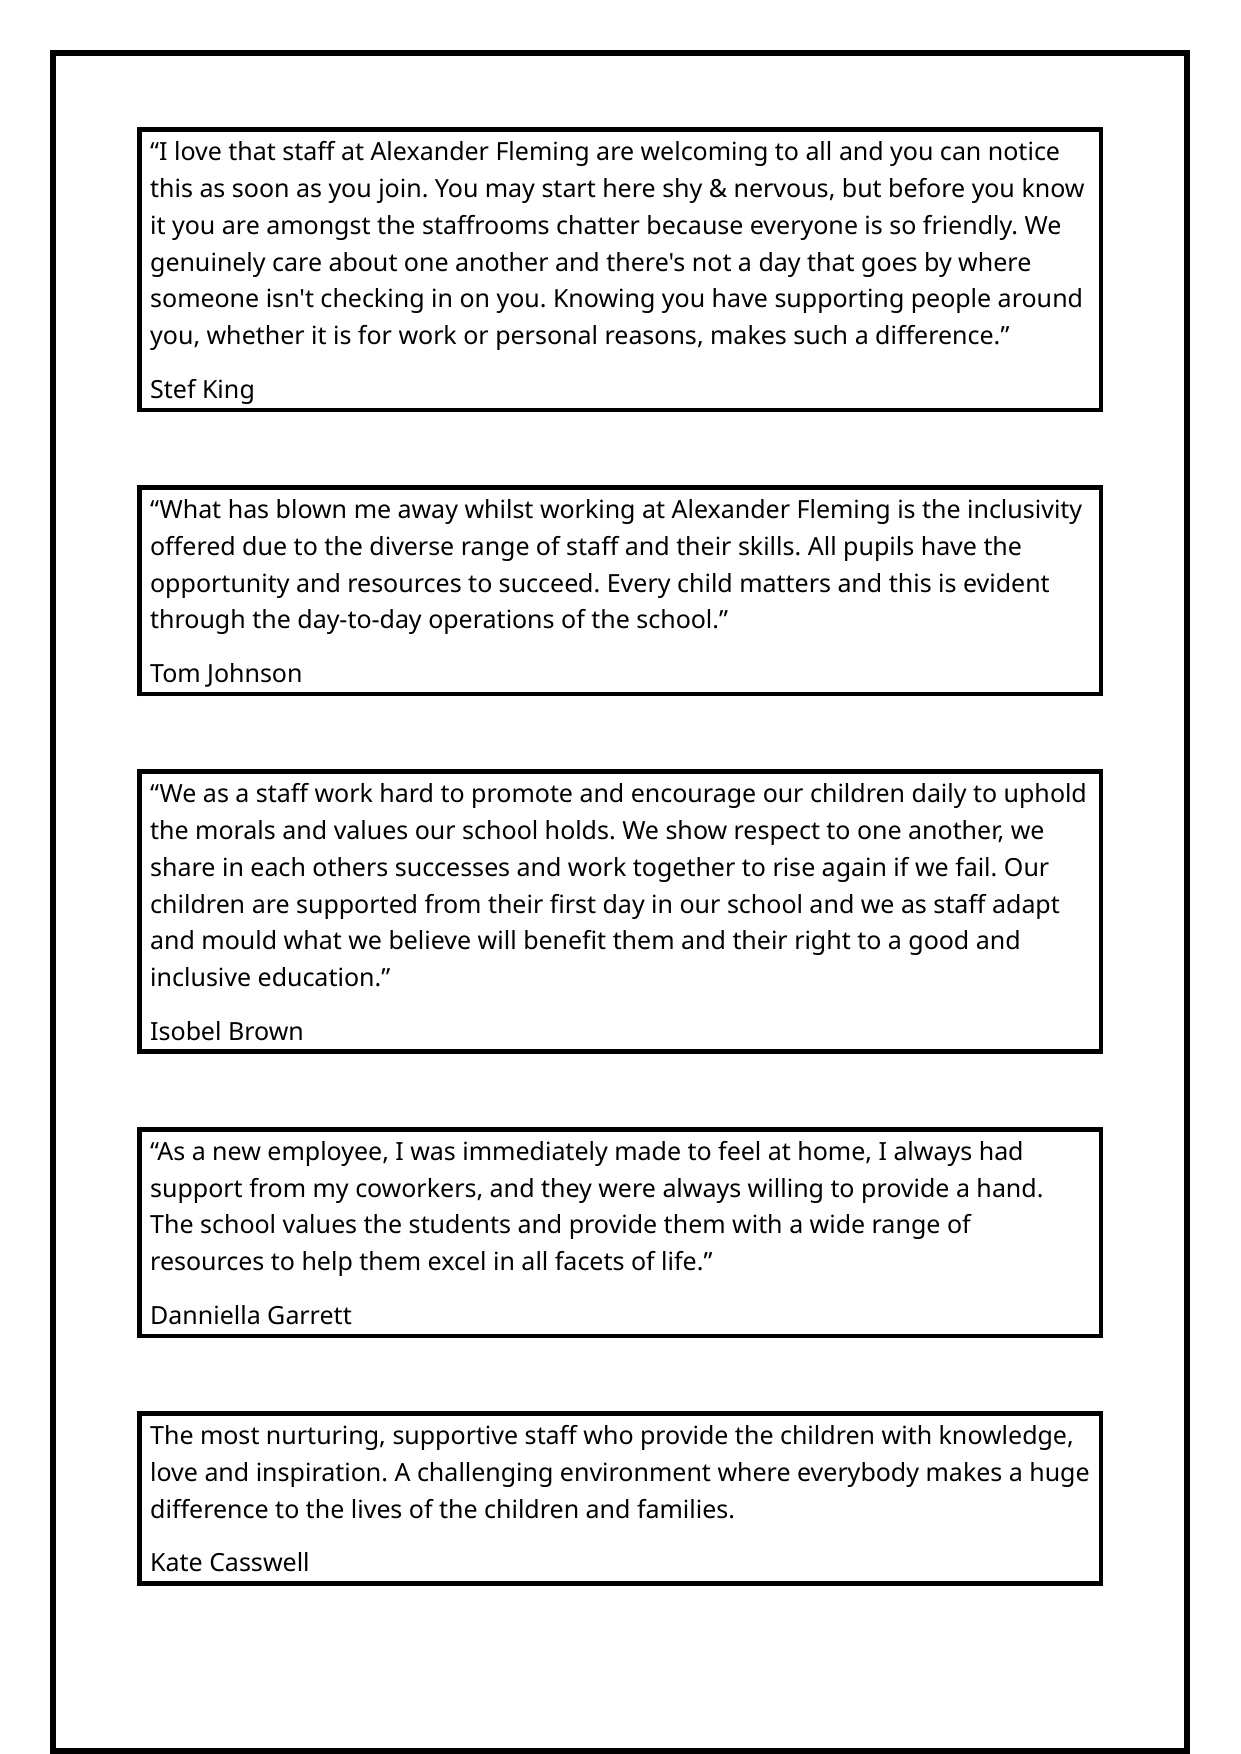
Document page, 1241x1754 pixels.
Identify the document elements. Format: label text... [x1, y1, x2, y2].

text “As a new employee, I was immediately made to feel at home, I always had support from my coworkers, and they were always willing to provide a hand. The school values the students and provide them with a wide range of resources to help them excel in all facets of life.” [142, 1132, 1099, 1278]
text Kate Casswell [142, 1538, 1099, 1581]
text “I love that staff at Alexander Fleming are welcoming to all and you can notice this as soon as you join. You may start here shy & nervous, but before you know it you are amongst the staffrooms chatter because everyone is so friendly. We genuinely care about one another and there's not a day that goes by where someone isn't checking in on you. Knowing you have supporting people around you, whether it is for work or personal reasons, makes such a difference.” [142, 132, 1099, 352]
text “We as a staff work hard to promote and encourage our children daily to uphold the morals and values our school holds. We show respect to one another, we share in each others successes and work together to rise again if we fail. Our children are supported from their first day in our school and we as staff adapt and mould what we believe will benefit them and their right to a good and inclusive education.” [142, 774, 1099, 994]
text “What has blown me away whilst working at Alexander Fleming is the inclusivity offered due to the diverse range of staff and their skills. All pupils have the opportunity and resources to succeed. Every child matters and this is evident through the day-to-day operations of the school.” [142, 490, 1099, 636]
text Danniella Garrett [142, 1291, 1099, 1334]
text The most nurturing, supportive staff who provide the children with knowledge, love and inspiration. A challenging environment where everybody makes a huge difference to the lives of the children and families. [142, 1416, 1099, 1525]
text Stef King [142, 364, 1099, 408]
text Isobel Brown [142, 1006, 1099, 1049]
text Tom Johnson [142, 649, 1099, 692]
